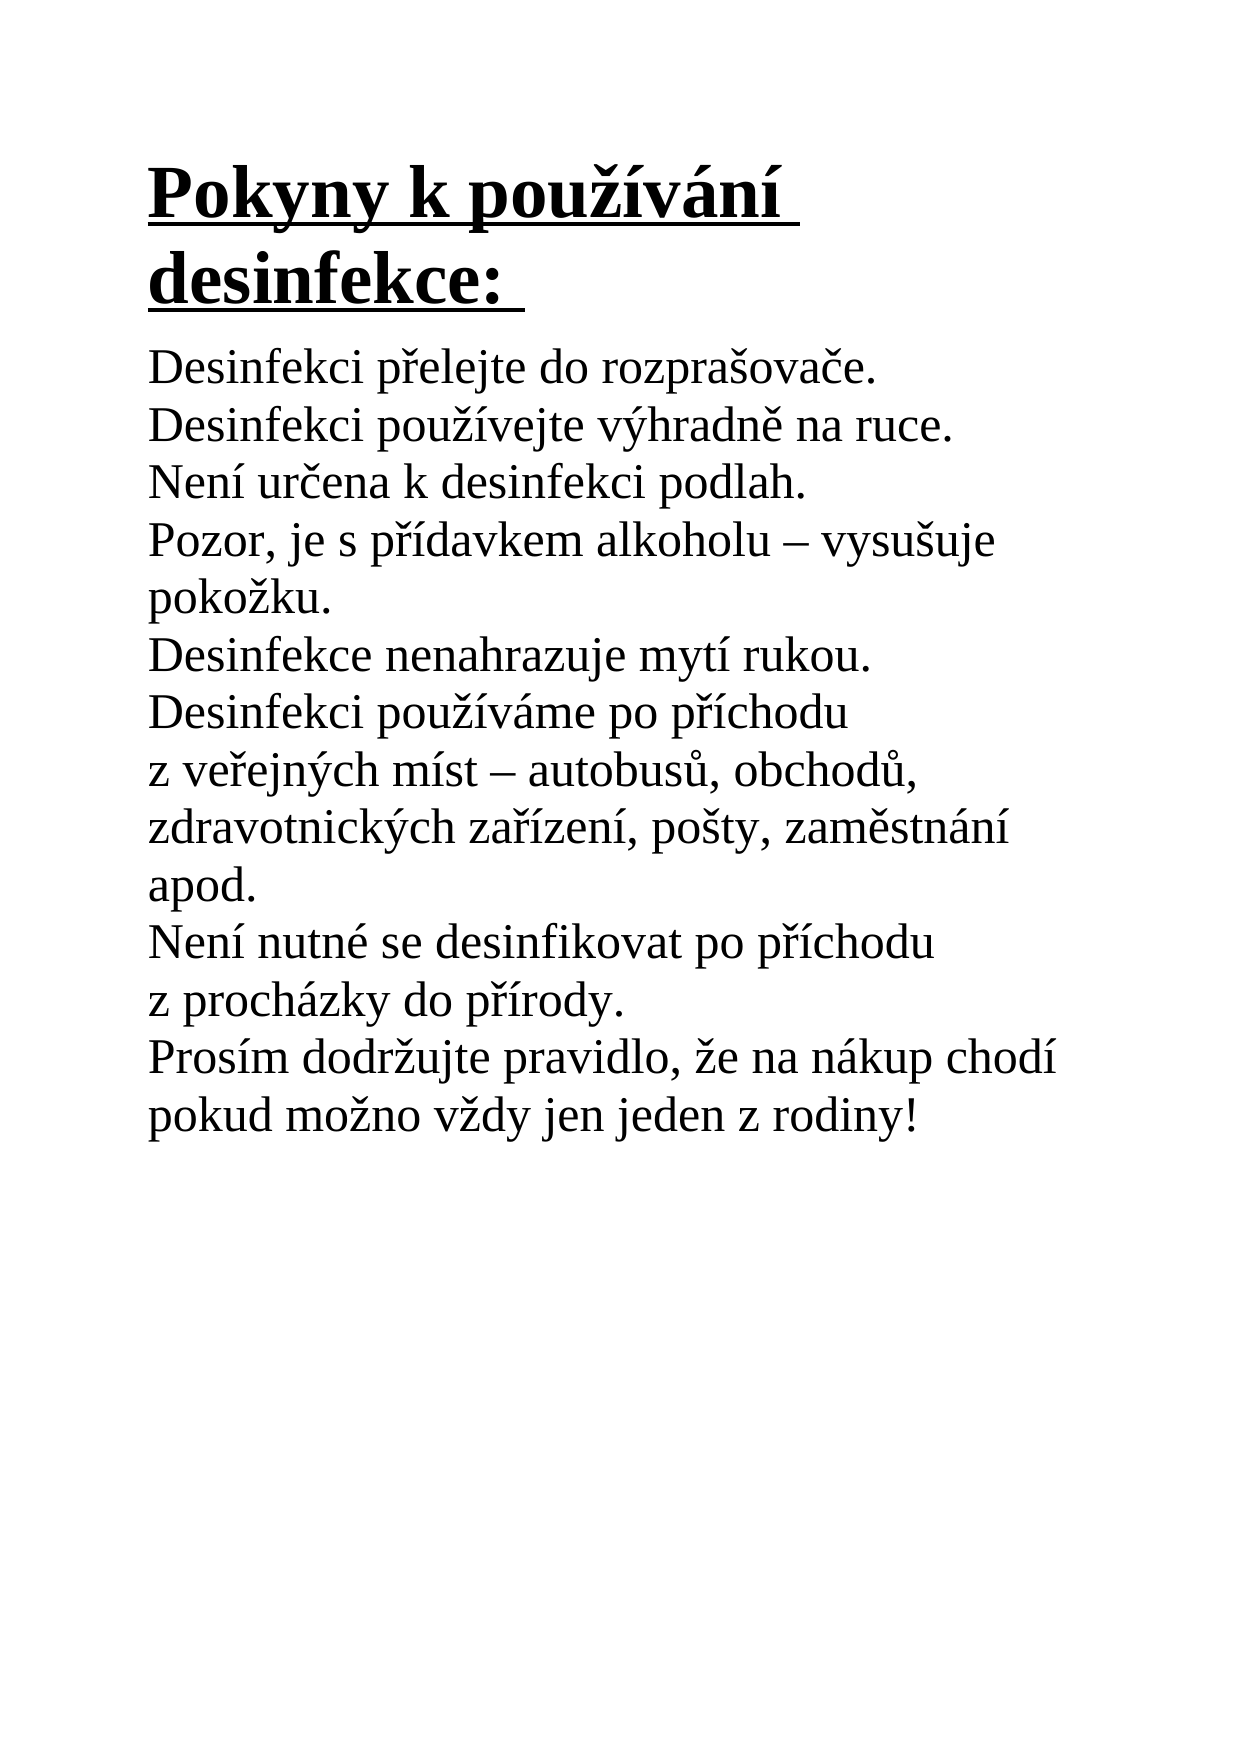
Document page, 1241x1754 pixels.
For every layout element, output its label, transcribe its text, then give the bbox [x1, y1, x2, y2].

text Desinfekci přelejte do rozprašovače. [148, 337, 1093, 394]
text Prosím dodržujte pravidlo, že na nákup chodí pokud možno vždy jen jeden z rodiny! [148, 1027, 1093, 1142]
text Pozor, je s přídavkem alkoholu – vysušuje pokožku. [148, 509, 1093, 624]
text Není nutné se desinfikovat po příchodu z procházky do přírody. [148, 912, 1093, 1027]
text Desinfekci používáme po příchodu z veřejných míst – autobusů, obchodů, zdravotnických zařízení, pošty, zaměstnání apod. [148, 682, 1093, 912]
text Není určena k desinfekci podlah. [148, 452, 1093, 509]
text Desinfekce nenahrazuje mytí rukou. [148, 624, 1093, 682]
text Desinfekci používejte výhradně na ruce. [148, 394, 1093, 452]
text Pokyny k používání desinfekce: [148, 148, 1093, 320]
